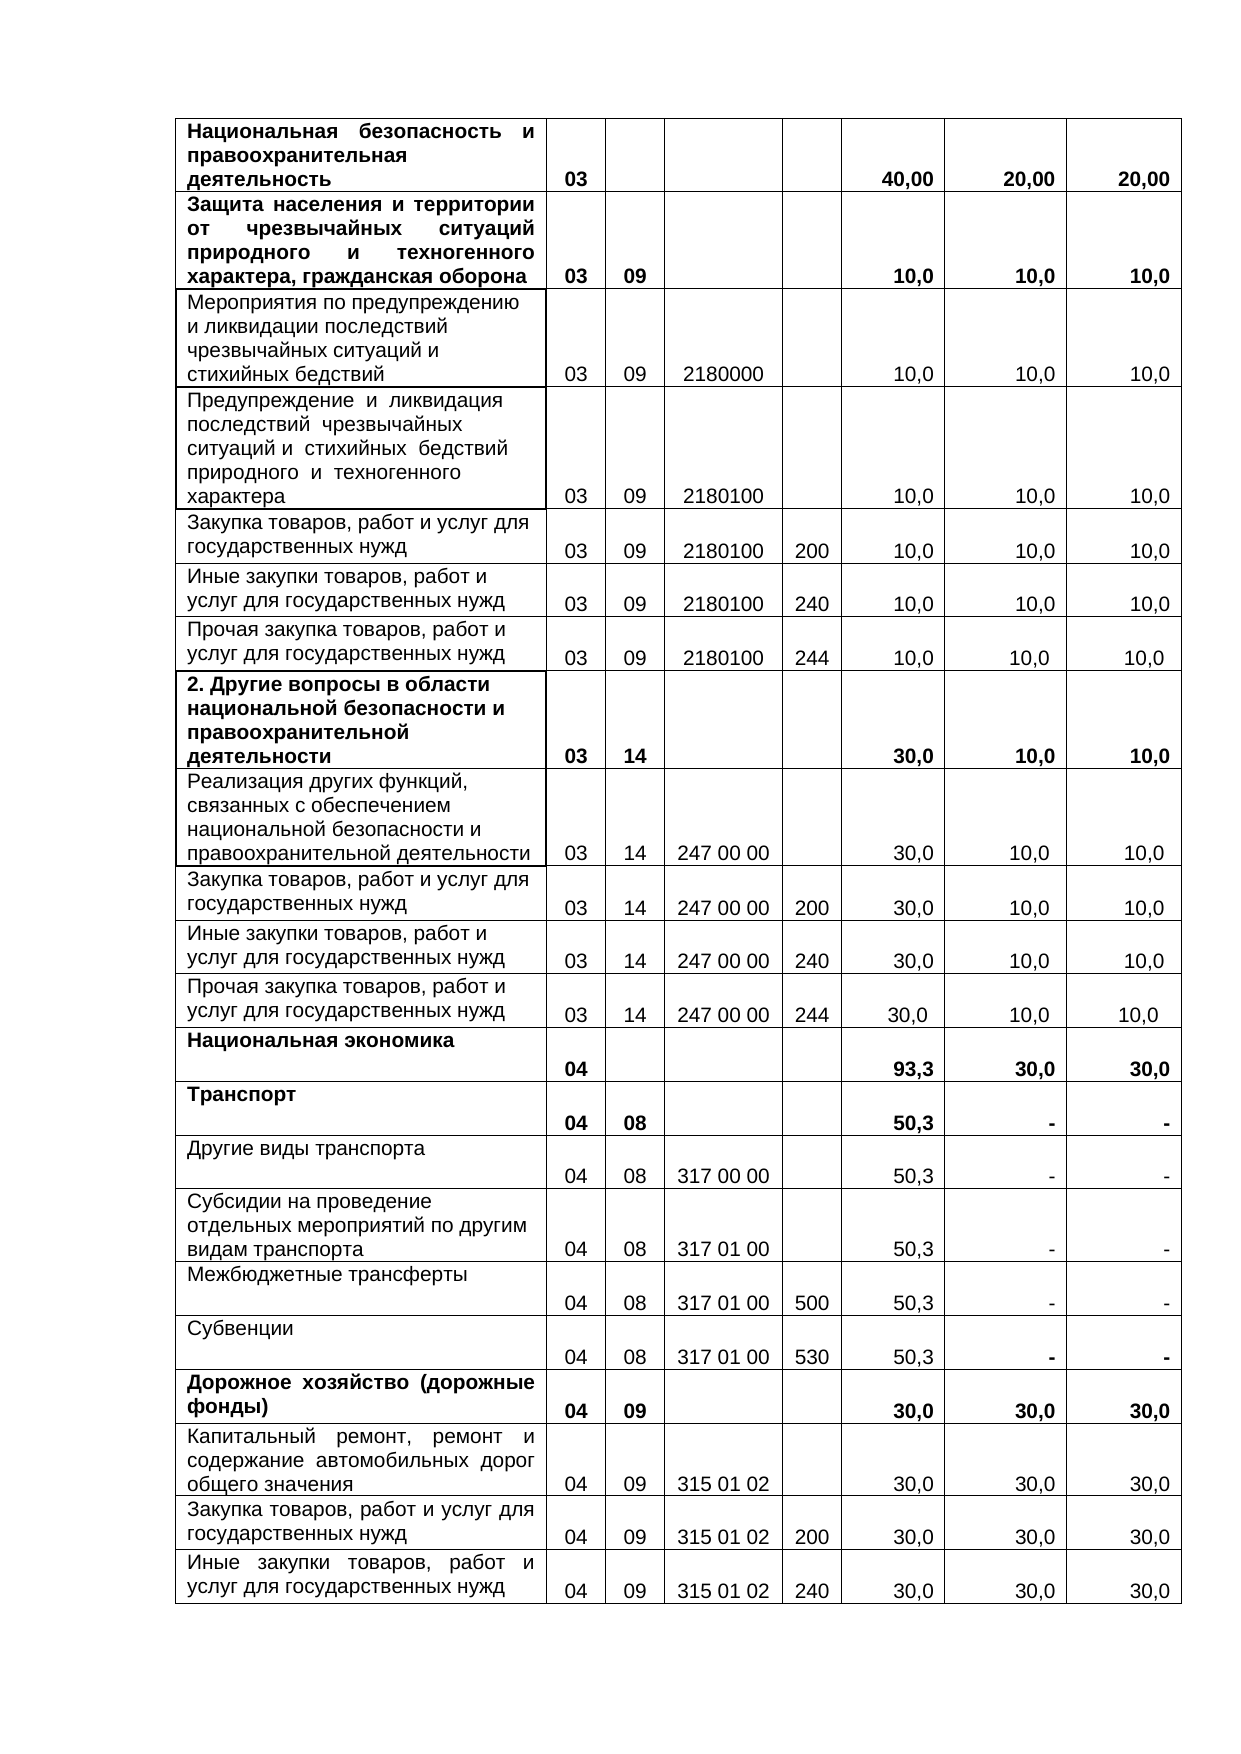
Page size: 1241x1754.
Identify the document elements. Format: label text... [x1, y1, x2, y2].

table_cell - [945, 1316, 1066, 1369]
table_cell 50,3 [842, 1189, 944, 1261]
table_cell [783, 387, 841, 508]
table_cell 08 [606, 1189, 664, 1261]
table_cell 09 [606, 1496, 664, 1549]
table_cell 30,0 [1067, 1028, 1181, 1081]
table_cell 50,3 [842, 1136, 944, 1188]
table_cell Капитальный ремонт, ремонт и содержание автомобильных дорог общего значения [176, 1424, 546, 1495]
table_cell 30,0 [842, 1496, 944, 1549]
table_cell 10,0 [945, 617, 1066, 670]
table_cell 03 [547, 921, 605, 973]
table_cell [783, 192, 841, 288]
table_cell Другие виды транспорта [176, 1136, 546, 1188]
table_cell 14 [606, 866, 664, 919]
table_cell Национальная экономика [176, 1028, 546, 1081]
table_cell Иные закупки товаров, работ и услуг для государственных нужд [176, 1550, 546, 1603]
table_cell Мероприятия по предупреждению и ликвидации последствий чрезвычайных ситуаций и стихийных бедствий [177, 290, 545, 386]
table_cell 09 [606, 387, 664, 508]
table_cell 04 [547, 1550, 605, 1603]
table_cell 10,0 [1067, 192, 1181, 288]
table_cell 30,0 [945, 1370, 1066, 1422]
table_cell - [1067, 1316, 1181, 1369]
table_cell 2. Другие вопросы в области национальной безопасности и правоохранительной деятельности [177, 672, 545, 768]
table_cell 200 [783, 1496, 841, 1549]
table_cell 40,00 [842, 119, 944, 191]
table_cell 200 [783, 866, 841, 919]
table_cell 04 [547, 1424, 605, 1495]
table_cell 20,00 [1067, 119, 1181, 191]
table_cell 04 [547, 1262, 605, 1315]
table_cell 315 01 02 [665, 1496, 782, 1549]
table_cell 10,0 [945, 769, 1066, 865]
table_cell 03 [547, 192, 605, 288]
table_cell Закупка товаров, работ и услуг для государственных нужд [176, 510, 546, 562]
table_cell Транспорт [176, 1082, 546, 1134]
table_cell 240 [783, 564, 841, 616]
table_cell [665, 1082, 782, 1134]
table_cell 317 01 00 [665, 1316, 782, 1369]
table_cell 10,0 [945, 192, 1066, 288]
table_cell 30,0 [945, 1424, 1066, 1495]
table_cell 10,0 [1067, 617, 1181, 670]
table_cell 10,0 [842, 509, 944, 562]
table_cell 93,3 [842, 1028, 944, 1081]
table_cell 08 [606, 1082, 664, 1134]
table_cell 50,3 [842, 1316, 944, 1369]
table_cell 10,0 [1067, 387, 1181, 508]
table_cell 30,0 [1067, 1550, 1181, 1603]
table_cell Закупка товаров, работ и услуг для государственных нужд [176, 1496, 546, 1549]
table_cell 2180100 [665, 617, 782, 670]
table_cell 09 [606, 1424, 664, 1495]
table_cell 30,0 [842, 1424, 944, 1495]
table_cell 10,0 [945, 289, 1066, 386]
table_cell Закупка товаров, работ и услуг для государственных нужд [176, 867, 546, 919]
table_cell 10,0 [1067, 289, 1181, 386]
table_cell 03 [547, 866, 605, 919]
table_cell 317 00 00 [665, 1136, 782, 1188]
table_cell 240 [783, 1550, 841, 1603]
table_cell [783, 1189, 841, 1261]
table_cell 10,0 [842, 617, 944, 670]
table_cell [665, 119, 782, 191]
table_cell [783, 1424, 841, 1495]
table_cell 10,0 [945, 509, 1066, 562]
table_cell 04 [547, 1189, 605, 1261]
table_cell 30,0 [842, 974, 944, 1027]
table_cell 04 [547, 1370, 605, 1422]
table_cell 09 [606, 509, 664, 562]
table_cell [783, 289, 841, 386]
table_cell 10,0 [1067, 564, 1181, 616]
table_cell 10,0 [945, 866, 1066, 919]
table_cell [783, 671, 841, 768]
table_cell [783, 1370, 841, 1422]
table_cell 03 [547, 387, 605, 508]
table_cell 04 [547, 1028, 605, 1081]
table_cell 30,0 [842, 1550, 944, 1603]
table_cell 09 [606, 617, 664, 670]
table_cell [606, 1028, 664, 1081]
table_cell 30,0 [945, 1550, 1066, 1603]
table_cell [783, 1136, 841, 1188]
table_cell 10,0 [945, 564, 1066, 616]
table_cell 14 [606, 671, 664, 768]
table_cell [783, 1028, 841, 1081]
table_cell 317 01 00 [665, 1189, 782, 1261]
table_cell 2180100 [665, 509, 782, 562]
table_cell 03 [547, 617, 605, 670]
table_cell 14 [606, 769, 664, 865]
table_cell - [1067, 1136, 1181, 1188]
table_cell 09 [606, 1370, 664, 1422]
table_cell 30,0 [1067, 1370, 1181, 1422]
table_cell 09 [606, 564, 664, 616]
table_cell 10,0 [842, 564, 944, 616]
table_cell Защита населения и территории от чрезвычайных ситуаций природного и техногенного характера, гражданская оборона [176, 192, 546, 288]
table_cell 04 [547, 1136, 605, 1188]
table_cell 14 [606, 921, 664, 973]
table_cell 10,0 [1067, 671, 1181, 768]
table_cell Иные закупки товаров, работ и услуг для государственных нужд [176, 921, 546, 973]
table_cell 50,3 [842, 1262, 944, 1315]
table_cell - [945, 1189, 1066, 1261]
table_cell 30,0 [842, 866, 944, 919]
table_cell 10,0 [842, 289, 944, 386]
table_cell [783, 119, 841, 191]
table_cell 10,0 [842, 192, 944, 288]
table_cell 530 [783, 1316, 841, 1369]
table_cell - [1067, 1082, 1181, 1134]
table_cell 2180100 [665, 564, 782, 616]
table_cell - [945, 1262, 1066, 1315]
table_cell 10,0 [1067, 974, 1181, 1027]
table_cell 10,0 [945, 921, 1066, 973]
table_cell 30,0 [945, 1028, 1066, 1081]
table_cell 315 01 02 [665, 1550, 782, 1603]
table_cell 247 00 00 [665, 769, 782, 865]
table_cell 09 [606, 1550, 664, 1603]
table_cell 30,0 [842, 671, 944, 768]
table_cell 04 [547, 1316, 605, 1369]
table_cell Субвенции [176, 1316, 546, 1369]
table_cell 50,3 [842, 1082, 944, 1134]
table_cell [783, 1082, 841, 1134]
table_cell 30,0 [945, 1496, 1066, 1549]
table_cell Национальная безопасность и правоохранительная деятельность [176, 119, 546, 191]
table_cell 10,0 [945, 387, 1066, 508]
table_cell 30,0 [1067, 1424, 1181, 1495]
table_cell 30,0 [842, 921, 944, 973]
table_cell 20,00 [945, 119, 1066, 191]
table_cell 08 [606, 1316, 664, 1369]
table_cell 200 [783, 509, 841, 562]
table_cell 10,0 [842, 387, 944, 508]
table_cell 500 [783, 1262, 841, 1315]
table_cell [665, 192, 782, 288]
table_cell 30,0 [842, 769, 944, 865]
table_cell 2180000 [665, 289, 782, 386]
table_cell Прочая закупка товаров, работ и услуг для государственных нужд [176, 617, 546, 670]
table_cell 04 [547, 1082, 605, 1134]
table_cell 03 [547, 509, 605, 562]
table_cell 03 [547, 564, 605, 616]
table_cell Предупреждение и ликвидация последствий чрезвычайных ситуаций и стихийных бедствий природного и техногенного характера [177, 388, 545, 508]
table_cell 10,0 [945, 671, 1066, 768]
table_cell 04 [547, 1496, 605, 1549]
table_cell [606, 119, 664, 191]
table_cell - [1067, 1189, 1181, 1261]
table_cell 247 00 00 [665, 866, 782, 919]
table_cell Дорожное хозяйство (дорожные фонды) [176, 1370, 546, 1422]
table_cell 08 [606, 1136, 664, 1188]
table_cell 240 [783, 921, 841, 973]
table_cell - [945, 1082, 1066, 1134]
table_cell 10,0 [1067, 769, 1181, 865]
table_cell Субсидии на проведение отдельных мероприятий по другим видам транспорта [176, 1189, 546, 1261]
table_cell 03 [547, 671, 605, 768]
table_cell 10,0 [945, 974, 1066, 1027]
table_cell [783, 769, 841, 865]
table_cell 244 [783, 974, 841, 1027]
table_cell 10,0 [1067, 509, 1181, 562]
table_cell 10,0 [1067, 866, 1181, 919]
table_cell Прочая закупка товаров, работ и услуг для государственных нужд [176, 974, 546, 1027]
table_cell 14 [606, 974, 664, 1027]
table_cell Реализация других функций, связанных с обеспечением национальной безопасности и правоохранительной деятельности [177, 769, 545, 865]
table_cell 10,0 [1067, 921, 1181, 973]
table_cell [665, 1028, 782, 1081]
table_cell 315 01 02 [665, 1424, 782, 1495]
table_cell 247 00 00 [665, 974, 782, 1027]
table_cell 03 [547, 119, 605, 191]
table_cell 03 [547, 769, 605, 865]
table_cell 2180100 [665, 387, 782, 508]
table_cell 09 [606, 289, 664, 386]
table_cell [665, 1370, 782, 1422]
table_cell [665, 671, 782, 768]
table_cell Межбюджетные трансферты [176, 1262, 546, 1315]
table_cell 08 [606, 1262, 664, 1315]
table_cell 244 [783, 617, 841, 670]
table_cell 317 01 00 [665, 1262, 782, 1315]
table_cell - [1067, 1262, 1181, 1315]
table_cell 03 [547, 289, 605, 386]
table_cell Иные закупки товаров, работ и услуг для государственных нужд [176, 564, 546, 616]
table_cell 03 [547, 974, 605, 1027]
table_cell 09 [606, 192, 664, 288]
table_cell 30,0 [1067, 1496, 1181, 1549]
table_cell 247 00 00 [665, 921, 782, 973]
table_cell 30,0 [842, 1370, 944, 1422]
table_cell - [945, 1136, 1066, 1188]
